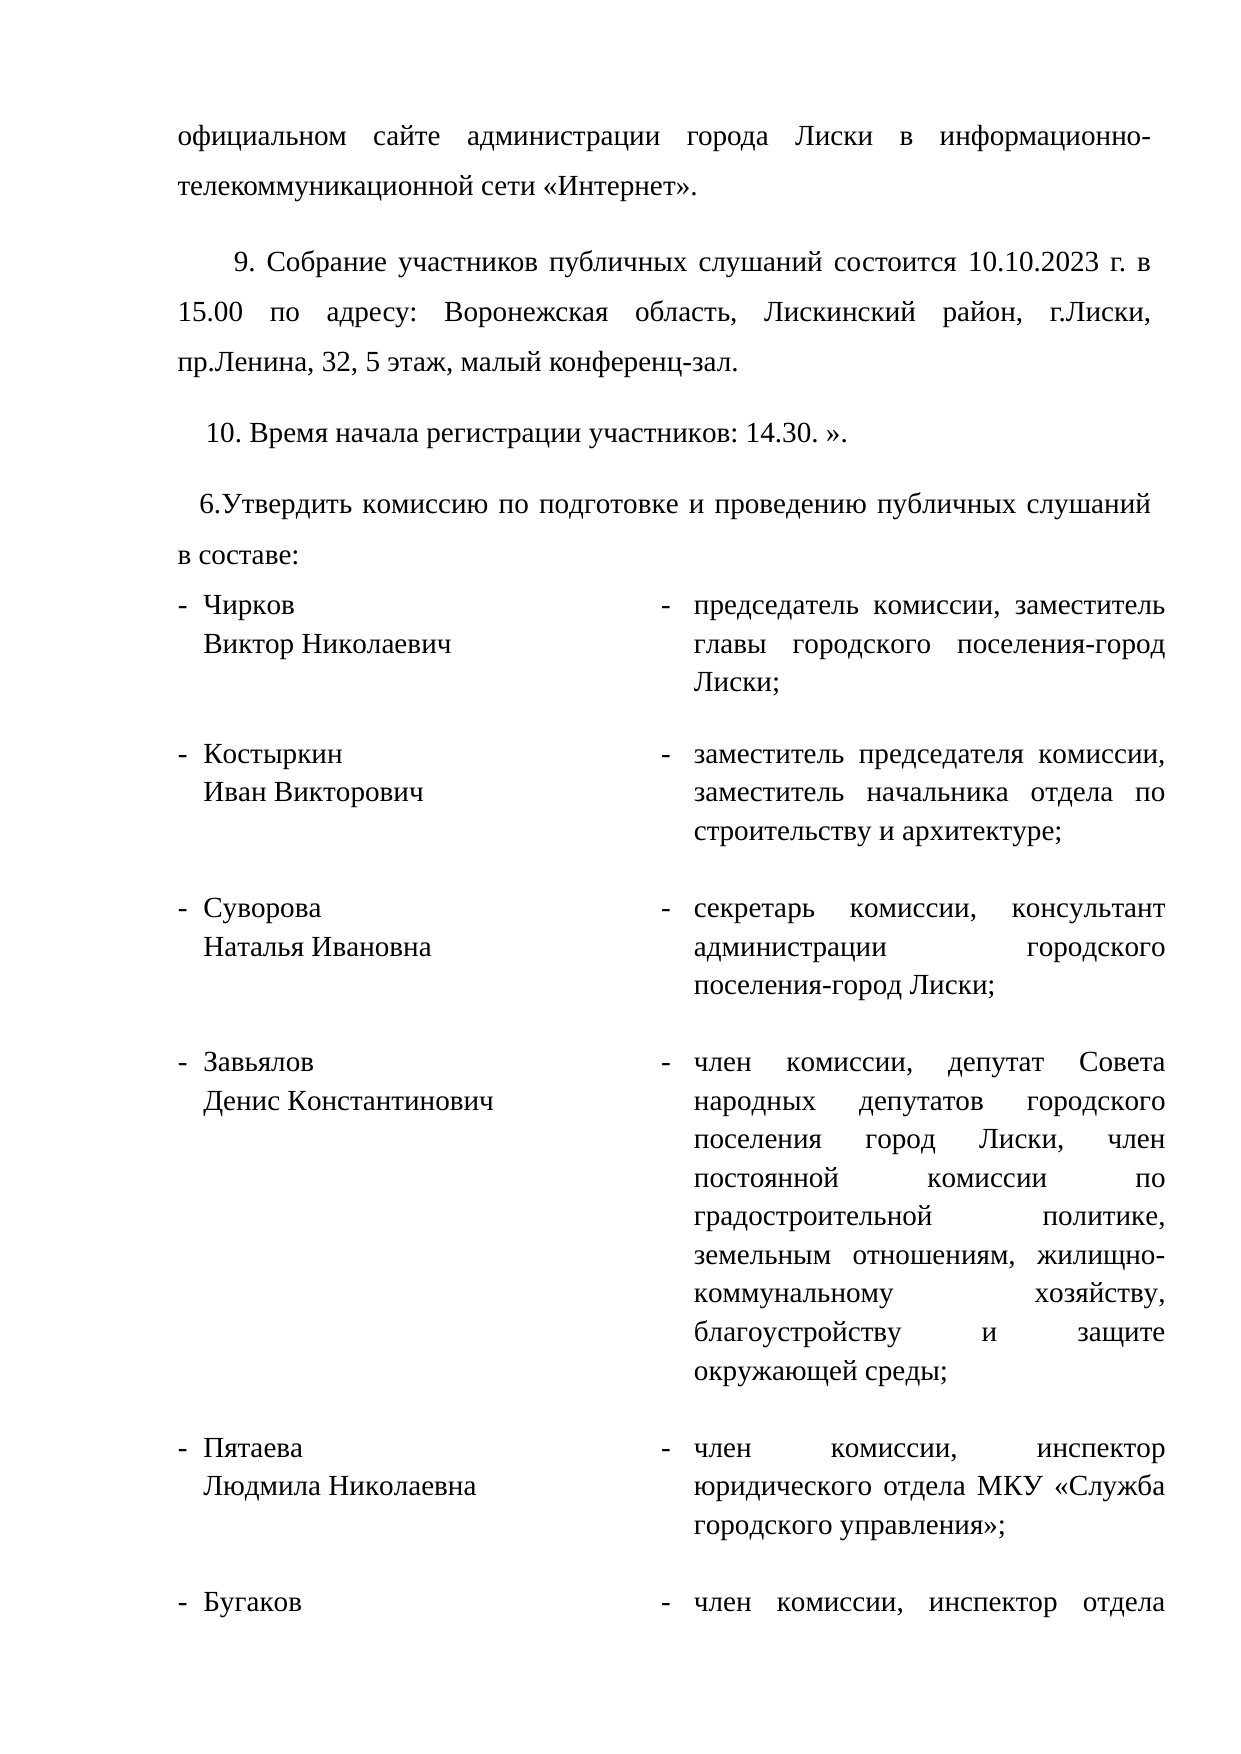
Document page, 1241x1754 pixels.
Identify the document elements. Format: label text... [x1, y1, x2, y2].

table_cell секретарь комиссии, консультант администрации городского поселения-город Лиски; [683, 890, 1181, 1044]
text 9. Собрание участников публичных слушаний состоится 10.10.2023 г. в 15.00 по адресу: Воронежская область, Лискинский район, г.Лиски, пр.Ленина, 32, 5 этаж, малый конференц-зал. [177, 244, 1152, 378]
table_cell член комиссии, депутат Совета народных депутатов городского поселения город Лиски, член постоянной комиссии по градостроительной политике, земельным отношениям, жилищно-коммунальному хозяйству, благоустройству и защите окружающей среды; [683, 1044, 1181, 1430]
table_header Чирков Виктор Николаевич [192, 587, 649, 736]
table_header - [166, 587, 192, 736]
table_header - [650, 587, 682, 736]
table_cell - [650, 1044, 682, 1430]
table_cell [683, 1584, 1181, 1632]
table_cell - [650, 1430, 682, 1584]
table_cell - [650, 890, 682, 1044]
text 10. Время начала регистрации участников: 14.30. ». [103, 416, 1152, 449]
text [177, 118, 1152, 202]
table_cell Суворова Наталья Ивановна [192, 890, 649, 1044]
table_cell - [166, 890, 192, 1044]
table_cell - [650, 1584, 682, 1632]
table_cell - [166, 1044, 192, 1430]
table_cell член комиссии, инспектор юридического отдела МКУ «Служба городского управления»; [683, 1430, 1181, 1584]
table_cell Костыркин Иван Викторович [192, 736, 649, 890]
table_cell заместитель председателя комиссии, заместитель начальника отдела по строительству и архитектуре; [683, 736, 1181, 890]
table_cell Завьялов Денис Константинович [192, 1044, 649, 1430]
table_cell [192, 1584, 649, 1632]
table_cell Пятаева Людмила Николаевна [192, 1430, 649, 1584]
table_cell - [650, 736, 682, 890]
table_cell - [166, 1430, 192, 1584]
table_header председатель комиссии, заместитель главы городского поселения-город Лиски; [683, 587, 1181, 736]
text 6.Утвердить комиссию по подготовке и проведению публичных слушаний в составе: [177, 487, 1152, 571]
table_cell - [166, 736, 192, 890]
table_cell - [166, 1584, 192, 1632]
